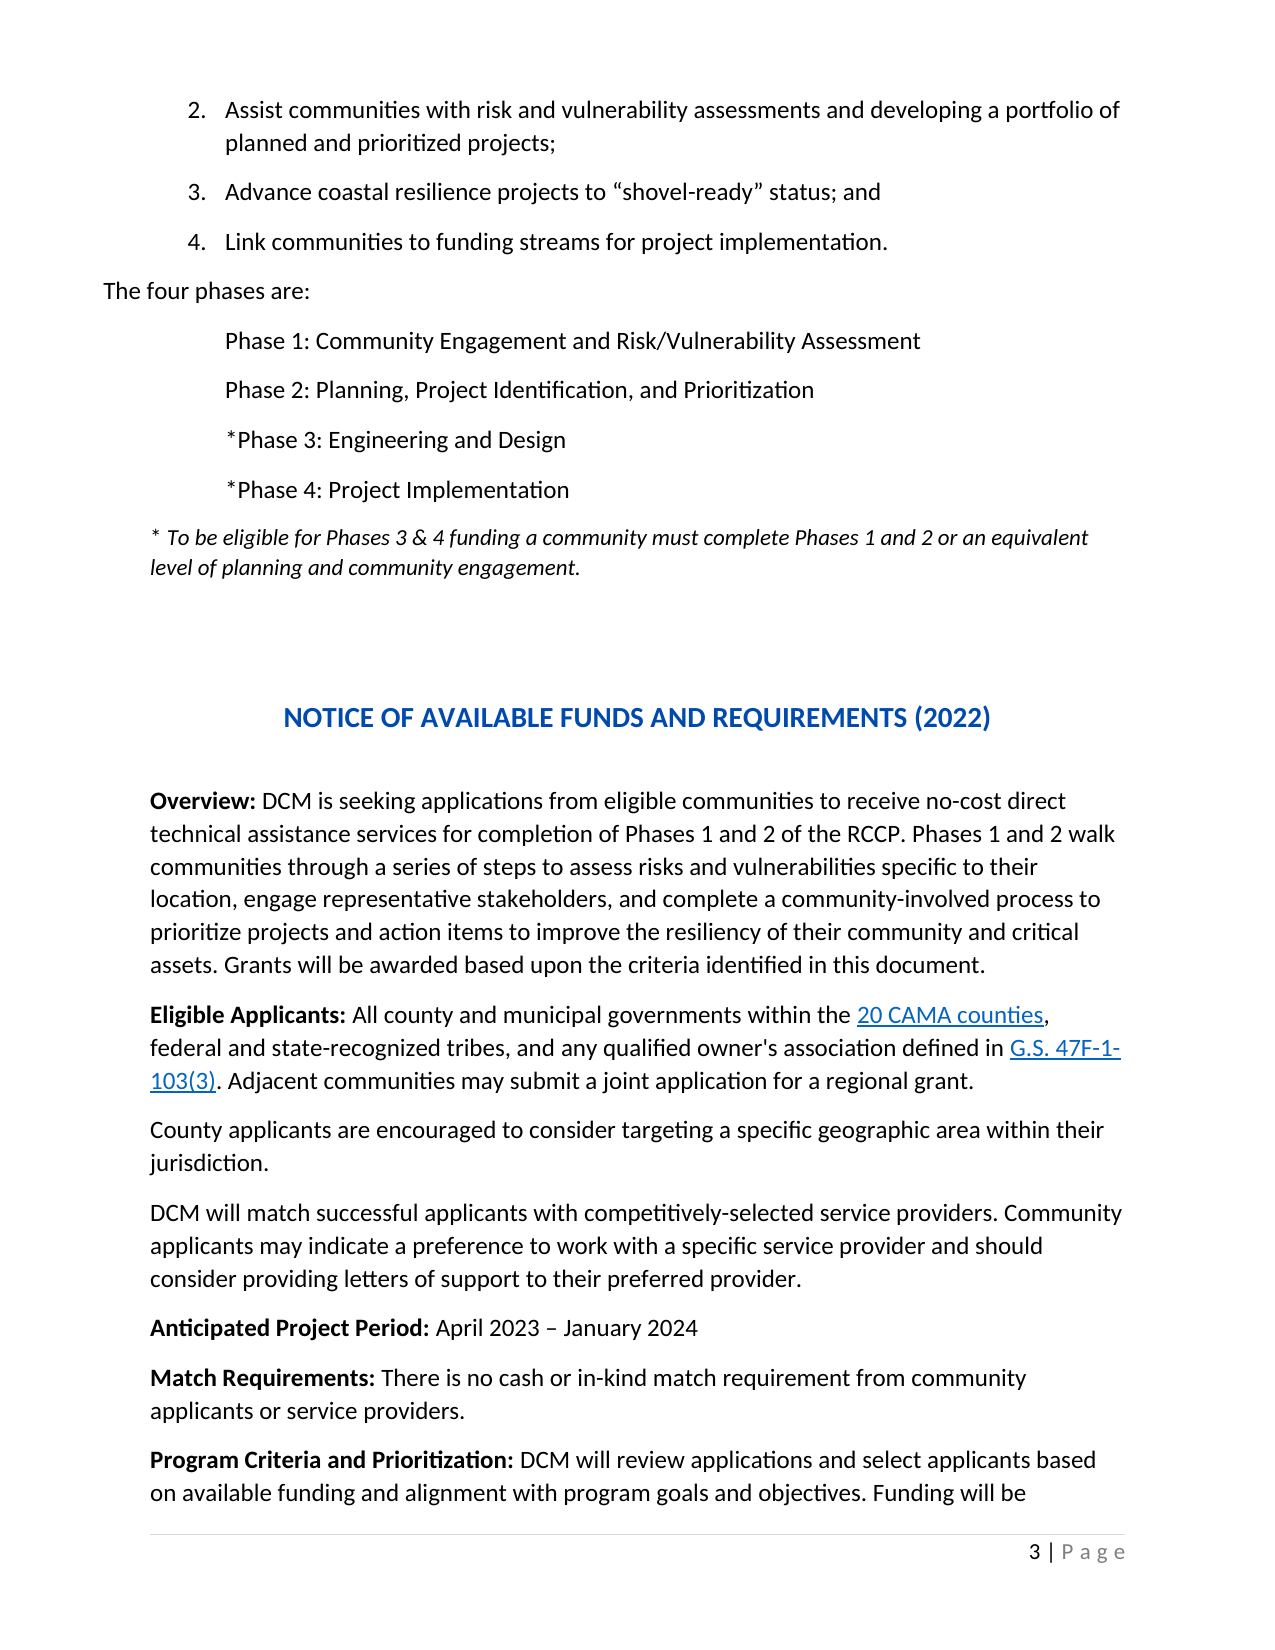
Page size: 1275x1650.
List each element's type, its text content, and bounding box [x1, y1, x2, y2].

text DCM will match successful applicants with competitively-selected service providers. Community applicants may indicate a preference to work with a specific service provider and should consider providing letters of support to their preferred provider. [150, 1197, 1125, 1293]
text Overview: DCM is seeking applications from eligible communities to receive no-cost direct technical assistance services for completion of Phases 1 and 2 of the RCCP. Phases 1 and 2 walk communities through a series of steps to assess risks and vulnerabilities specific to their location, engage representative stakeholders, and complete a community-involved process to prioritize projects and action items to improve the resiliency of their community and critical assets. Grants will be awarded based upon the criteria identified in this document. [150, 785, 1125, 980]
text * To be eligible for Phases 3 & 4 funding a community must complete Phases 1 and 2 or an equivalent level of planning and community engagement. [150, 523, 1125, 582]
text Anticipated Project Period: April 2023 – January 2024 [150, 1312, 1125, 1343]
text Eligible Applicants: All county and municipal governments within the 20 CAMA counties, federal and state-recognized tribes, and any qualified owner's association defined in G.S. 47F-1-103(3). Adjacent communities may submit a joint application for a regional grant. [150, 999, 1125, 1095]
text *Phase 3: Engineering and Design [225, 424, 1125, 455]
list Assist communities with risk and vulnerability assessments and developing a portfolio of planned and prioritized projects; [187, 94, 1172, 157]
list Link communities to funding streams for project implementation. [187, 226, 1172, 256]
text Phase 1: Community Engagement and Risk/Vulnerability Assessment [225, 325, 1125, 356]
text County applicants are encouraged to consider targeting a specific geographic area within their jurisdiction. [150, 1114, 1125, 1178]
text Phase 2: Planning, Project Identification, and Prioritization [225, 374, 1125, 405]
text Match Requirements: There is no cash or in-kind match requirement from community applicants or service providers. [150, 1362, 1125, 1425]
text The four phases are: [103, 275, 1125, 306]
subtitle NOTICE OF AVAILABLE FUNDS AND REQUIREMENTS (2022) [150, 699, 1125, 735]
list Advance coastal resilience projects to “shovel-ready” status; and [187, 176, 1172, 207]
text *Phase 4: Project Implementation [225, 474, 1125, 504]
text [150, 1444, 1125, 1508]
